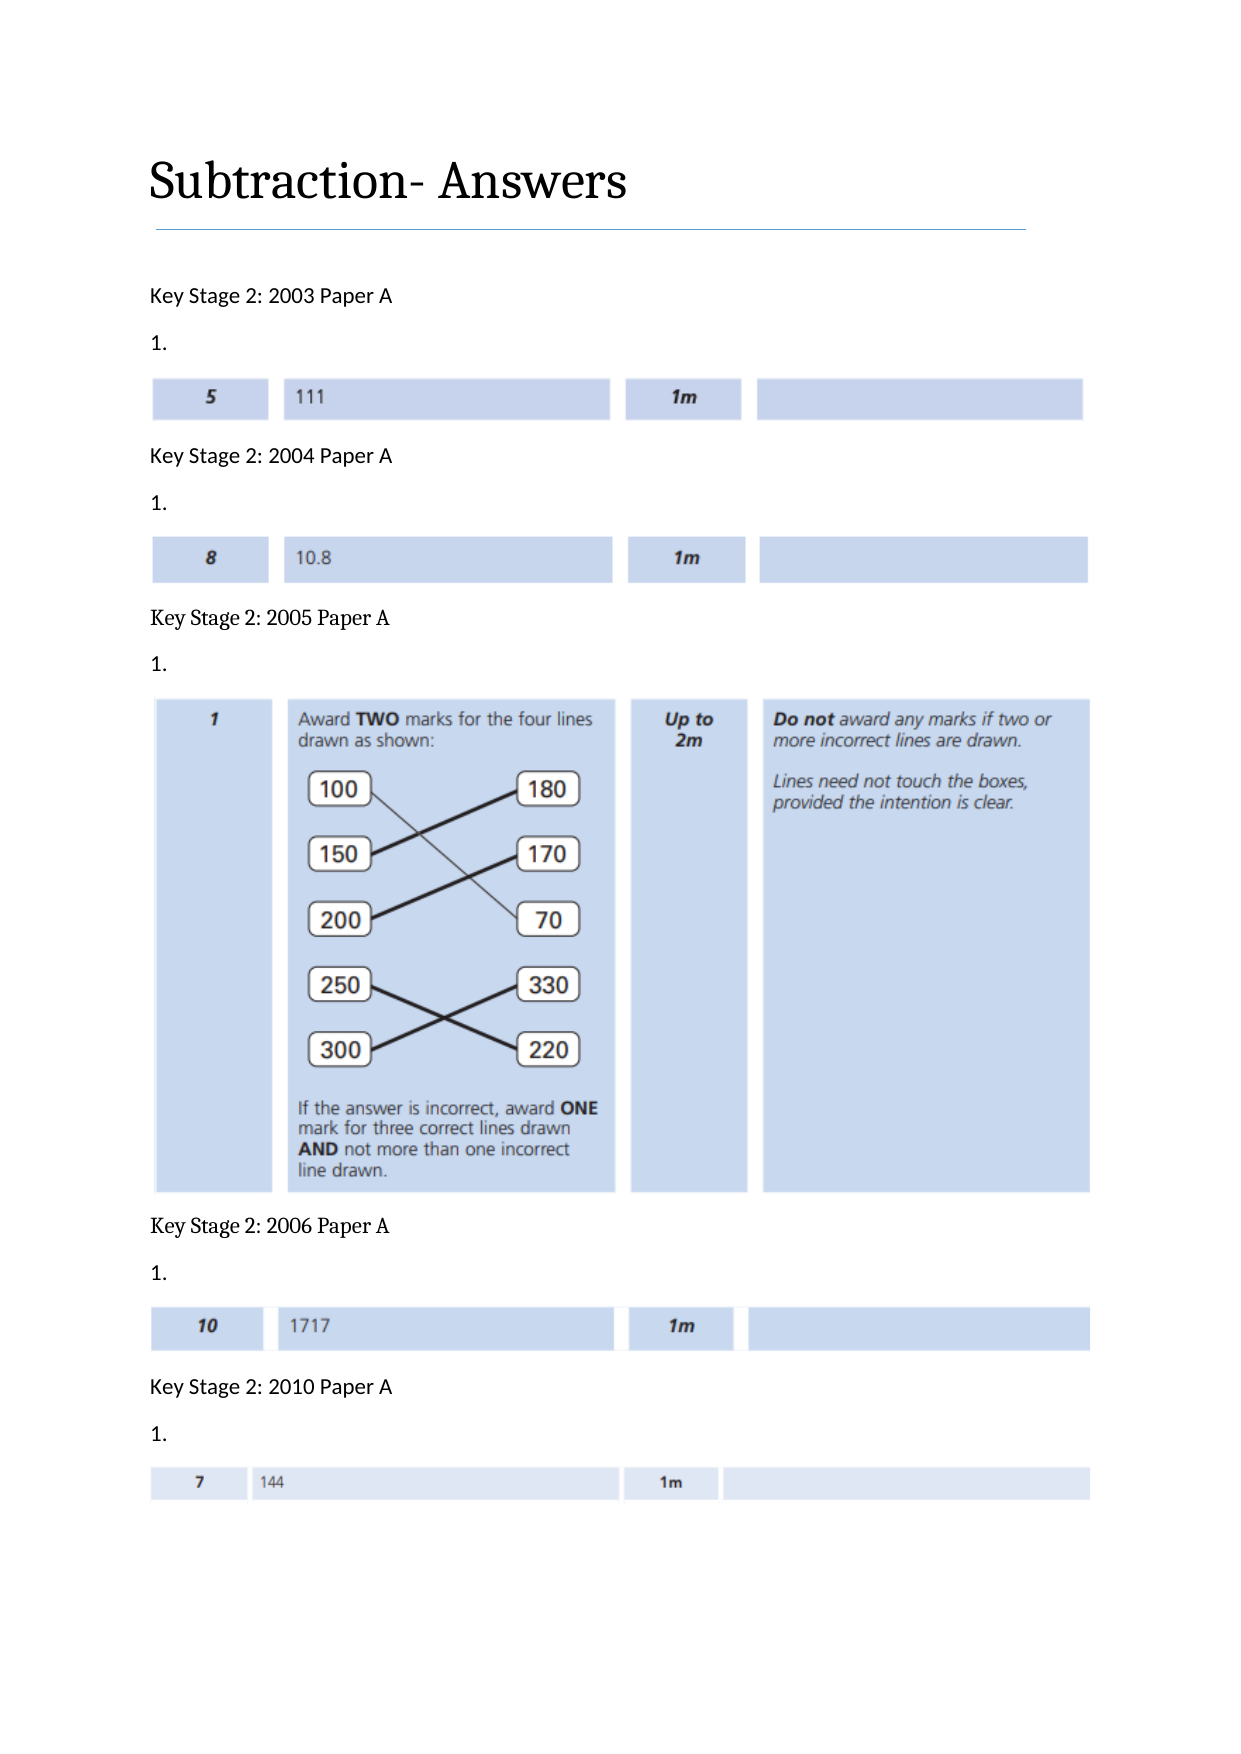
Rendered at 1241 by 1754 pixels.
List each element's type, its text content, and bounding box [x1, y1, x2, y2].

text Key Stage 2: 2010 Paper A [150, 1372, 1090, 1400]
text 1. [150, 1258, 1090, 1286]
picture [150, 696, 1091, 1195]
text Key Stage 2: 2004 Paper A [150, 441, 1090, 469]
picture [150, 1305, 1091, 1354]
text 1. [150, 488, 1090, 516]
picture [150, 1466, 1091, 1504]
picture [150, 374, 1091, 422]
picture [150, 534, 1091, 586]
text 1. [150, 649, 1090, 677]
text 1. [150, 1419, 1090, 1447]
text Key Stage 2: 2006 Paper A [150, 1213, 1090, 1240]
text 1. [150, 328, 1090, 356]
text Key Stage 2: 2003 Paper A [150, 281, 1090, 309]
text Key Stage 2: 2005 Paper A [150, 604, 1090, 631]
text Subtraction- Answers [150, 150, 1090, 212]
